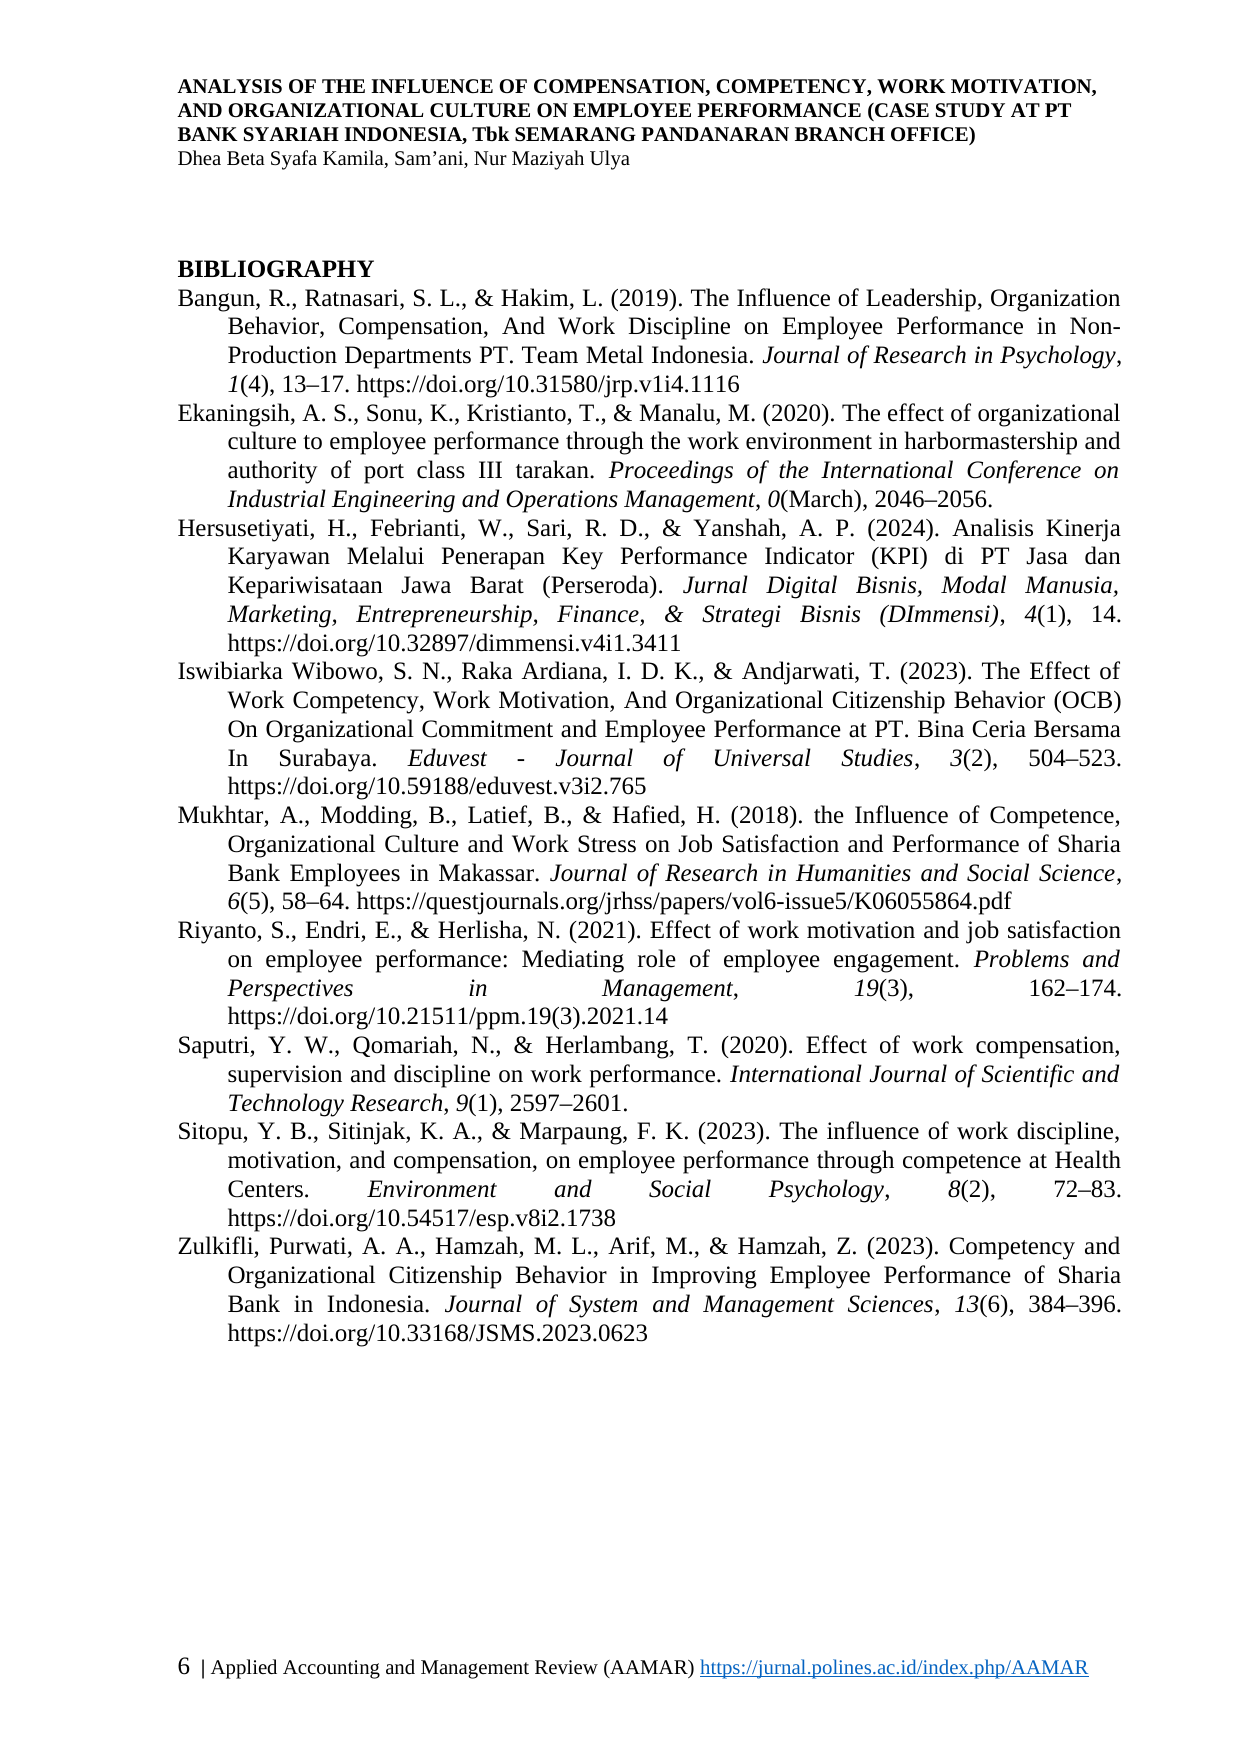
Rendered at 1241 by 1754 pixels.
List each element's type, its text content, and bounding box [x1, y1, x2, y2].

text Bangun, R., Ratnasari, S. L., & Hakim, L. (2019). The Influence of Leadership, Organization Behavior, Compensation, And Work Discipline on Employee Performance in Non-Production Departments PT. Team Metal Indonesia. Journal of Research in Psychology, 1(4), 13–17. https://doi.org/10.31580/jrp.v1i4.1116 [177, 283, 1122, 398]
text Iswibiarka Wibowo, S. N., Raka Ardiana, I. D. K., & Andjarwati, T. (2023). The Effect of Work Competency, Work Motivation, And Organizational Citizenship Behavior (OCB) On Organizational Commitment and Employee Performance at PT. Bina Ceria Bersama In Surabaya. Eduvest - Journal of Universal Studies, 3(2), 504–523. https://doi.org/10.59188/eduvest.v3i2.765 [177, 656, 1122, 800]
text BIBLIOGRAPHY [177, 254, 1122, 283]
text Sitopu, Y. B., Sitinjak, K. A., & Marpaung, F. K. (2023). The influence of work discipline, motivation, and compensation, on employee performance through competence at Health Centers. Environment and Social Psychology, 8(2), 72–83. https://doi.org/10.54517/esp.v8i2.1738 [177, 1116, 1122, 1231]
text Riyanto, S., Endri, E., & Herlisha, N. (2021). Effect of work motivation and job satisfaction on employee performance: Mediating role of employee engagement. Problems and Perspectives in Management, 19(3), 162–174. https://doi.org/10.21511/ppm.19(3).2021.14 [177, 915, 1122, 1030]
text Saputri, Y. W., Qomariah, N., & Herlambang, T. (2020). Effect of work compensation, supervision and discipline on work performance. International Journal of Scientific and Technology Research, 9(1), 2597–2601. [177, 1030, 1122, 1116]
text Hersusetiyati, H., Febrianti, W., Sari, R. D., & Yanshah, A. P. (2024). Analisis Kinerja Karyawan Melalui Penerapan Key Performance Indicator (KPI) di PT Jasa dan Kepariwisataan Jawa Barat (Perseroda). Jurnal Digital Bisnis, Modal Manusia, Marketing, Entrepreneurship, Finance, & Strategi Bisnis (DImmensi), 4(1), 14. https://doi.org/10.32897/dimmensi.v4i1.3411 [177, 513, 1122, 656]
text Ekaningsih, A. S., Sonu, K., Kristianto, T., & Manalu, M. (2020). The effect of organizational culture to employee performance through the work environment in harbormastership and authority of port class III tarakan. Proceedings of the International Conference on Industrial Engineering and Operations Management, 0(March), 2046–2056. [177, 398, 1122, 513]
text Mukhtar, A., Modding, B., Latief, B., & Hafied, H. (2018). the Influence of Competence, Organizational Culture and Work Stress on Job Satisfaction and Performance of Sharia Bank Employees in Makassar. Journal of Research in Humanities and Social Science, 6(5), 58–64. https://questjournals.org/jrhss/papers/vol6-issue5/K06055864.pdf [177, 800, 1122, 915]
text Zulkifli, Purwati, A. A., Hamzah, M. L., Arif, M., & Hamzah, Z. (2023). Competency and Organizational Citizenship Behavior in Improving Employee Performance of Sharia Bank in Indonesia. Journal of System and Management Sciences, 13(6), 384–396. https://doi.org/10.33168/JSMS.2023.0623 [177, 1231, 1122, 1346]
